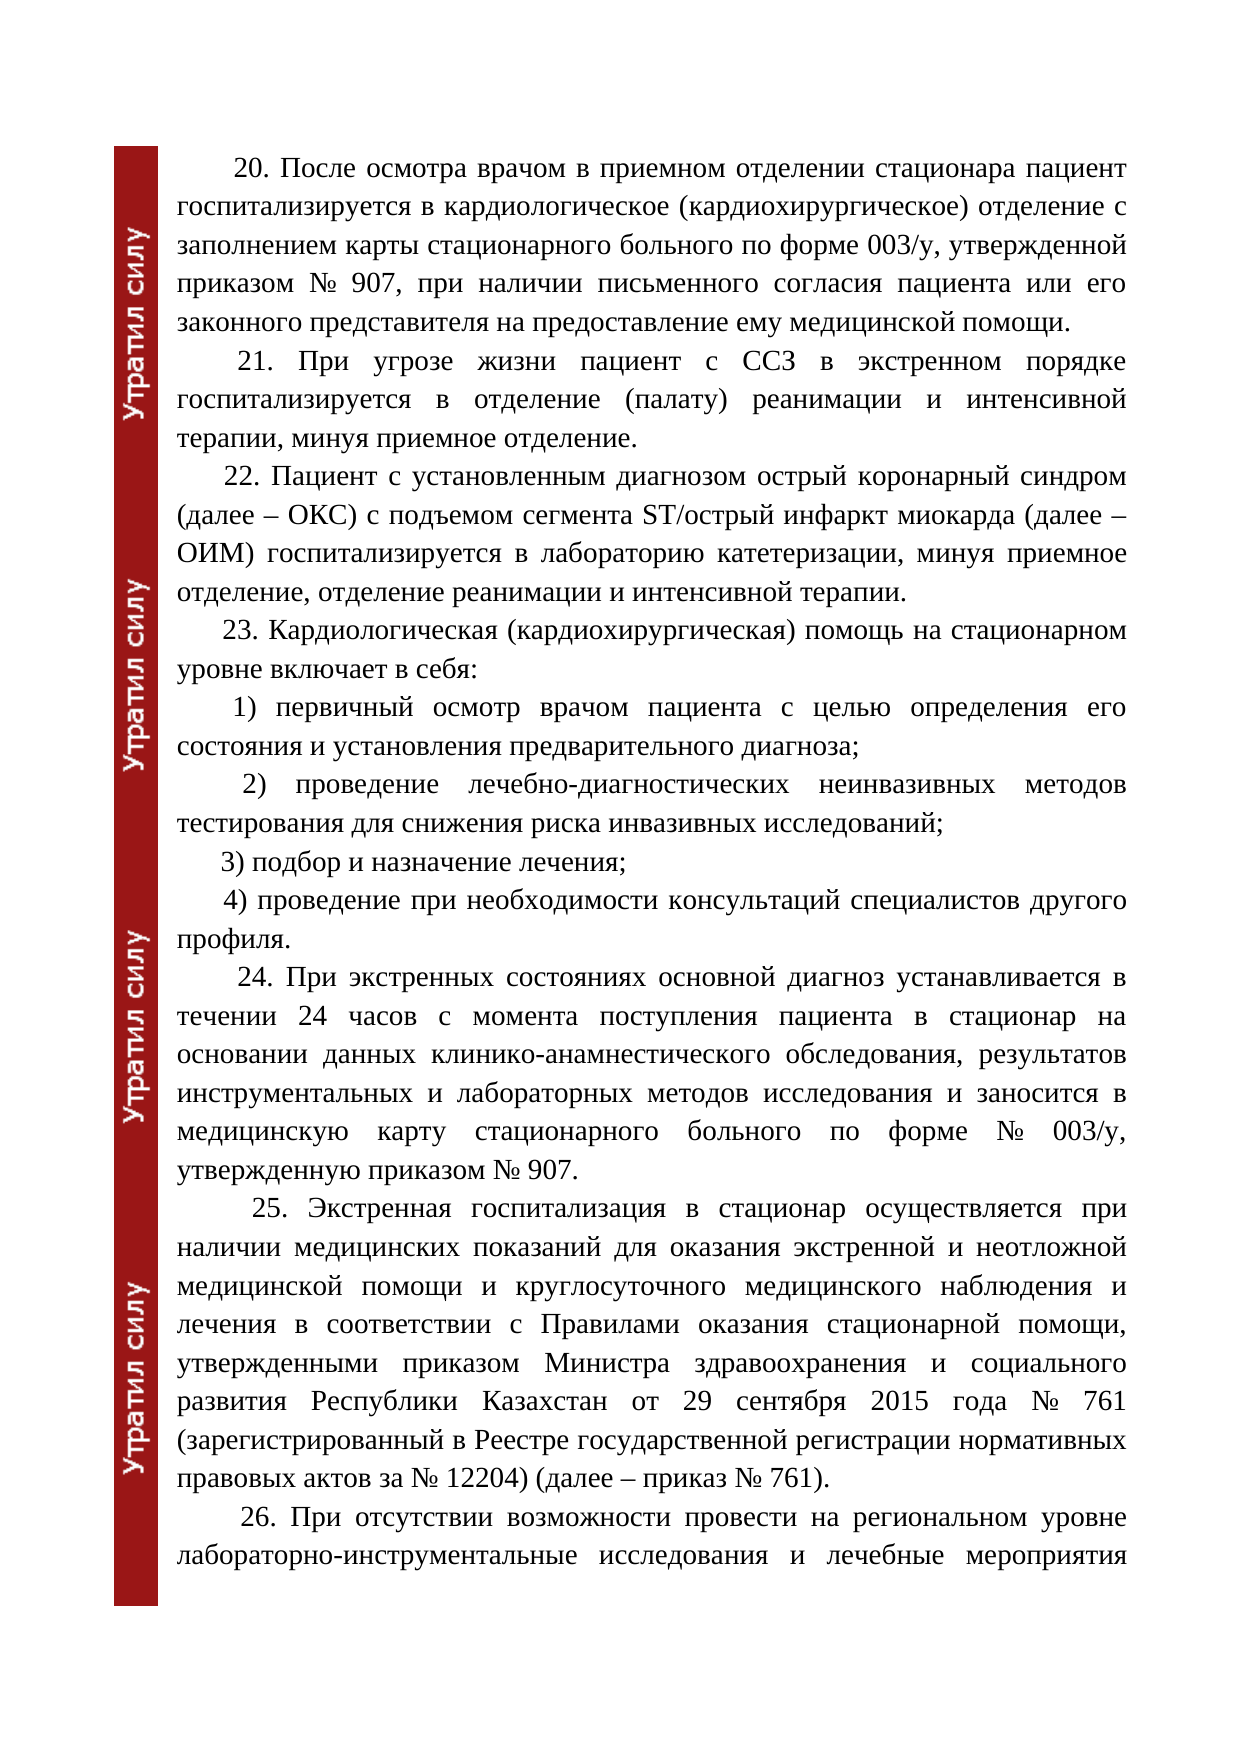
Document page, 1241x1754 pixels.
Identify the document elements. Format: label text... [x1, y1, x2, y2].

picture [114, 146, 158, 150]
picture [114, 839, 158, 844]
text 20. После осмотра врачом в приемном отделении стационара пациент госпитализируется в кардиологическое (кардиохирургическое) отделение с заполнением карты стационарного больного по форме 003/у, утвержденной приказом № 907, при наличии письменного согласия пациента или его законного представителя на предоставление ему медицинской помощи. [112, 150, 1128, 338]
picture [114, 684, 158, 689]
text 25. Экстренная госпитализация в стационар осуществляется при наличии медицинских показаний для оказания экстренной и неотложной медицинской помощи и круглосуточного медицинского наблюдения и лечения в соответствии с Правилами оказания стационарной помощи, утвержденными приказом Министра здравоохранения и социального развития Республики Казахстан от 29 сентября 2015 года № 761 (зарегистрированный в Реестре государственной регистрации нормативных правовых актов за № 12204) (далее – приказ № 761). [112, 1191, 1128, 1494]
picture [114, 1494, 158, 1499]
text 22. Пациент с установленным диагнозом острый коронарный синдром (далее – ОКС) с подъемом сегмента ST/острый инфаркт миокарда (далее – ОИМ) госпитализируется в лабораторию катетеризации, минуя приемное отделение, отделение реанимации и интенсивной терапии. [112, 458, 1128, 607]
text 21. При угрозе жизни пациент с ССЗ в экстренном порядке госпитализируется в отделение (палату) реанимации и интенсивной терапии, минуя приемное отделение. [112, 343, 1128, 453]
text 24. При экстренных состояниях основной диагноз устанавливается в течении 24 часов с момента поступления пациента в стационар на основании данных клинико-анамнестического обследования, результатов инструментальных и лабораторных методов исследования и заносится в медицинскую карту стационарного больного по форме № 003/у, утвержденную приказом № 907. [112, 959, 1128, 1186]
text 2) проведение лечебно-диагностических неинвазивных методов тестирования для снижения риска инвазивных исследований; [112, 767, 1128, 839]
text 23. Кардиологическая (кардиохирургическая) помощь на стационарном уровне включает в себя: [112, 612, 1128, 684]
picture [114, 453, 158, 458]
text 3) подбор и назначение лечения; [112, 844, 1128, 877]
text 1) первичный осмотр врачом пациента с целью определения его состояния и установления предварительного диагноза; [112, 689, 1128, 762]
picture [114, 607, 158, 612]
picture [114, 338, 158, 343]
picture [114, 954, 158, 959]
picture [114, 1571, 158, 1606]
picture [114, 1186, 158, 1191]
picture [114, 877, 158, 882]
picture [114, 762, 158, 767]
text 4) проведение при необходимости консультаций специалистов другого профиля. [112, 882, 1128, 954]
